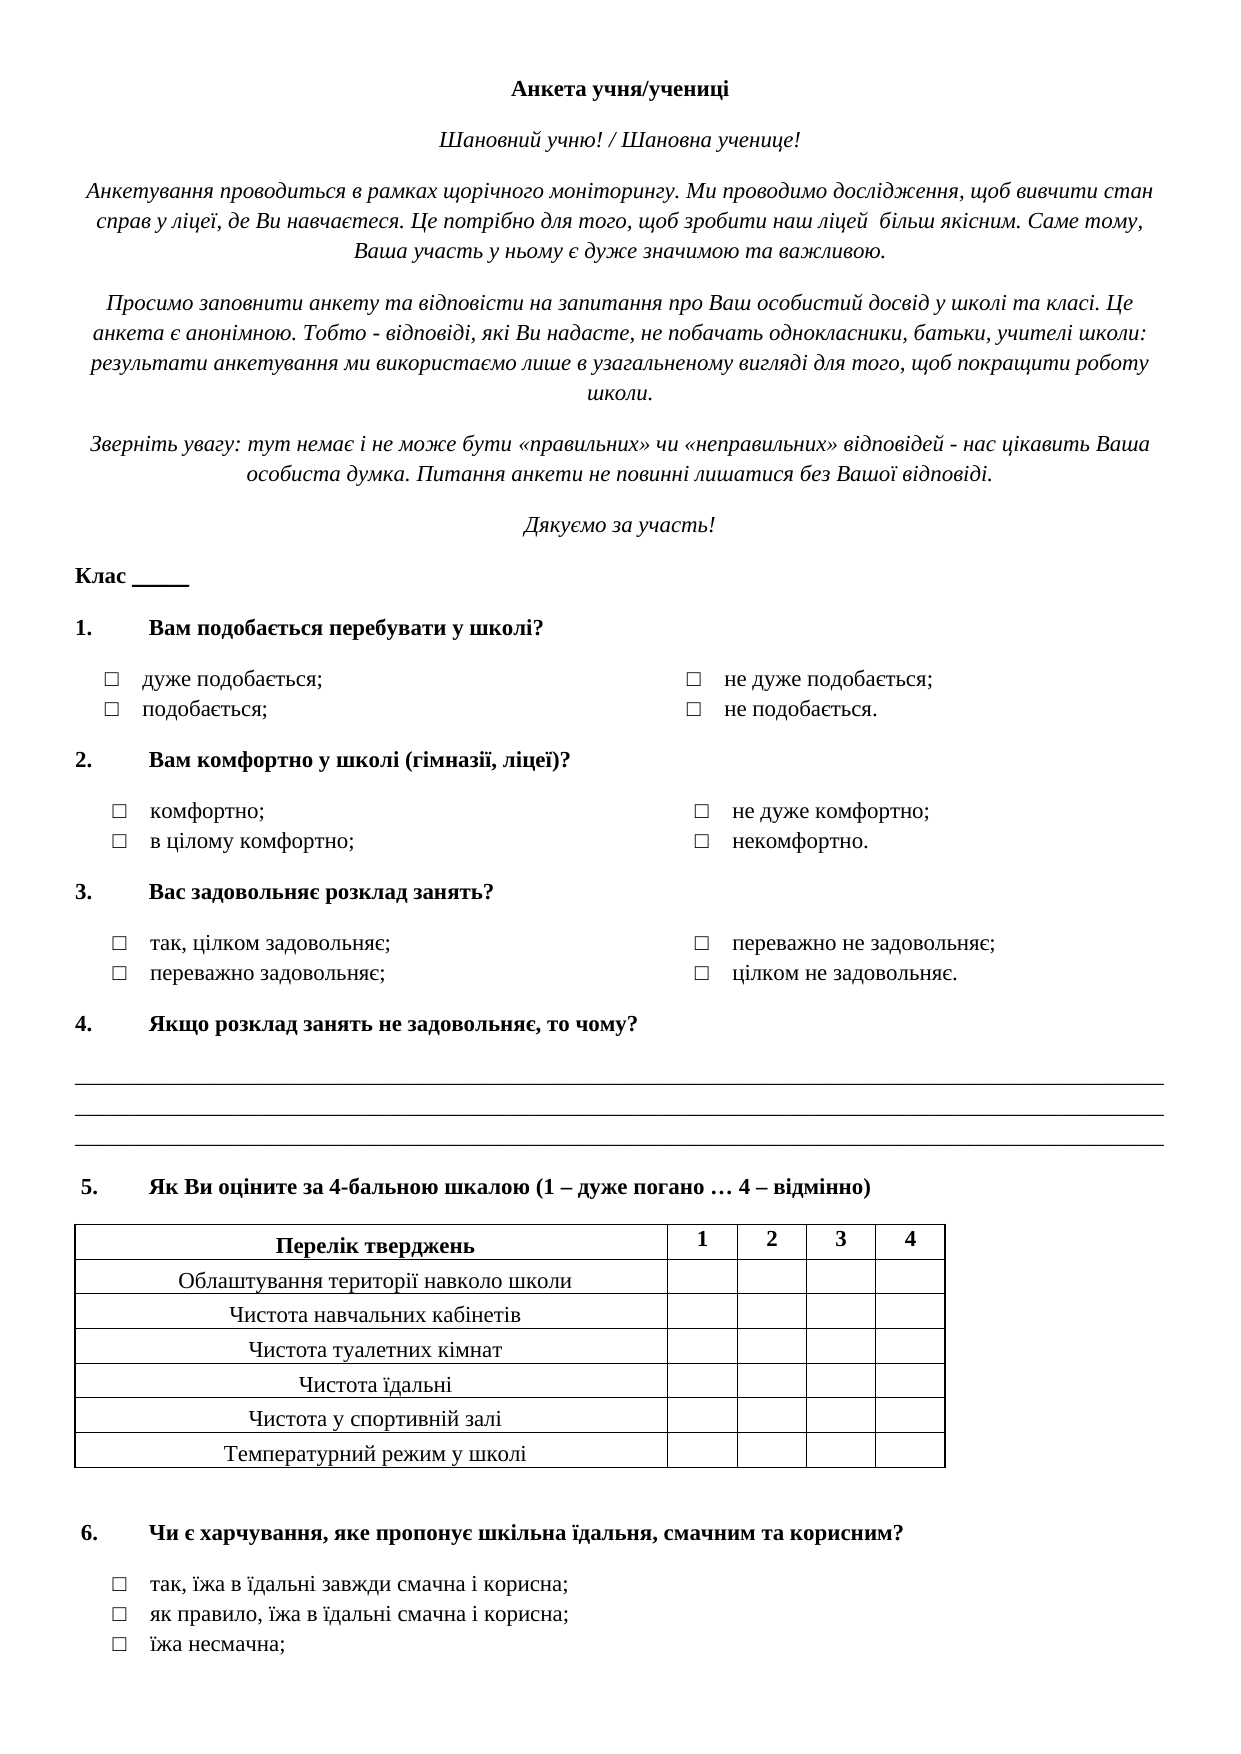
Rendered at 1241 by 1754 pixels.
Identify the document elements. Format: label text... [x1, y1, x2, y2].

table_cell [807, 1364, 875, 1397]
table_cell [738, 1433, 806, 1467]
table_header 4 [876, 1225, 944, 1259]
table_cell [876, 1364, 944, 1397]
table_cell [876, 1260, 944, 1293]
table_cell Облаштування території навколо школи [76, 1260, 667, 1293]
table_cell [876, 1398, 944, 1432]
text Анкетування проводиться в рамках щорічного моніторингу. Ми проводимо дослідження, щоб вивчити стан справ у ліцеї, де Ви навчаєтеся. Це потрібно для того, щоб зробити наш ліцей більш якісним. Саме тому, Ваша участь у ньому є дуже значимою та важливою. [75, 177, 1165, 264]
list комфортно; [112, 797, 583, 823]
list дуже подобається; [104, 664, 583, 691]
table_cell [738, 1294, 806, 1328]
list подобається; [104, 695, 583, 721]
table_cell Чистота туалетних кімнат [76, 1329, 667, 1363]
list некомфортно. [694, 827, 1165, 853]
text 2. Вам комфортно у школі (гімназії, ліцеї)? [75, 746, 1165, 772]
table_cell [807, 1294, 875, 1328]
table_cell Чистота навчальних кабінетів [76, 1294, 667, 1328]
text 5. Як Ви оціните за 4-бальною шкалою (1 – дуже погано … 4 – відмінно) [75, 1173, 1165, 1199]
table_cell [668, 1398, 737, 1432]
text Клас _____ [75, 562, 1165, 589]
text Дякуємо за участь! [75, 511, 1165, 538]
table_header 2 [738, 1225, 806, 1259]
table_header 3 [807, 1225, 875, 1259]
text 1. Вам подобається перебувати у школі? [75, 613, 1165, 640]
table_cell [876, 1329, 944, 1363]
text Шановний учню! / Шановна ученице! [75, 126, 1165, 152]
text Просимо заповнити анкету та відповісти на запитання про Ваш особистий досвід у школі та класі. Це анкета є анонімною. Тобто - відповіді, які Ви надасте, не побачать однокласники, батьки, учителі школи: результати анкетування ми використаємо лише в узагальненому вигляді для того, щоб покращити роботу школи. [75, 288, 1165, 406]
table_cell [738, 1260, 806, 1293]
list як правило, їжа в їдальні смачна і корисна; [112, 1600, 1165, 1626]
list не дуже подобається; [687, 664, 1165, 691]
text 4. Якщо розклад занять не задовольняє, то чому? [75, 1010, 1165, 1037]
table_cell [668, 1433, 737, 1467]
table_cell Чистота їдальні [76, 1364, 667, 1397]
text _____________________________________________________________________________________________________________________________________________________________________________________________________________________________________________________________________________________________ [75, 1061, 1165, 1148]
table_header 1 [668, 1225, 737, 1259]
table_cell [668, 1364, 737, 1397]
list переважно задовольняє; [112, 959, 583, 986]
list не подобається. [687, 695, 1165, 721]
table_cell [876, 1433, 944, 1467]
table_cell [668, 1260, 737, 1293]
list в цілому комфортно; [112, 827, 583, 853]
table_cell [807, 1260, 875, 1293]
table_cell [807, 1329, 875, 1363]
list не дуже комфортно; [694, 797, 1165, 823]
table_cell Температурний режим у школі [76, 1433, 667, 1467]
list цілком не задовольняє. [694, 959, 1165, 986]
table_cell [876, 1294, 944, 1328]
table_header Перелік тверджень [76, 1225, 667, 1259]
list так, цілком задовольняє; [112, 929, 583, 956]
table_cell [807, 1398, 875, 1432]
table_cell [668, 1294, 737, 1328]
list переважно не задовольняє; [694, 929, 1165, 956]
list їжа несмачна; [112, 1630, 1165, 1656]
list так, їжа в їдальні завжди смачна і корисна; [112, 1570, 1165, 1596]
table_cell [738, 1329, 806, 1363]
table_cell [738, 1364, 806, 1397]
text 3. Вас задовольняє розклад занять? [75, 878, 1165, 904]
table_cell Чистота у спортивній залі [76, 1398, 667, 1432]
table_cell [807, 1433, 875, 1467]
text Анкета учня/учениці [75, 75, 1165, 101]
table_cell [668, 1329, 737, 1363]
text 6. Чи є харчування, яке пропонує шкільна їдальня, смачним та корисним? [75, 1519, 1165, 1545]
table_cell [738, 1398, 806, 1432]
text Зверніть увагу: тут немає і не може бути «правильних» чи «неправильних» відповідей - нас цікавить Ваша особиста думка. Питання анкети не повинні лишатися без Вашої відповіді. [75, 430, 1165, 487]
